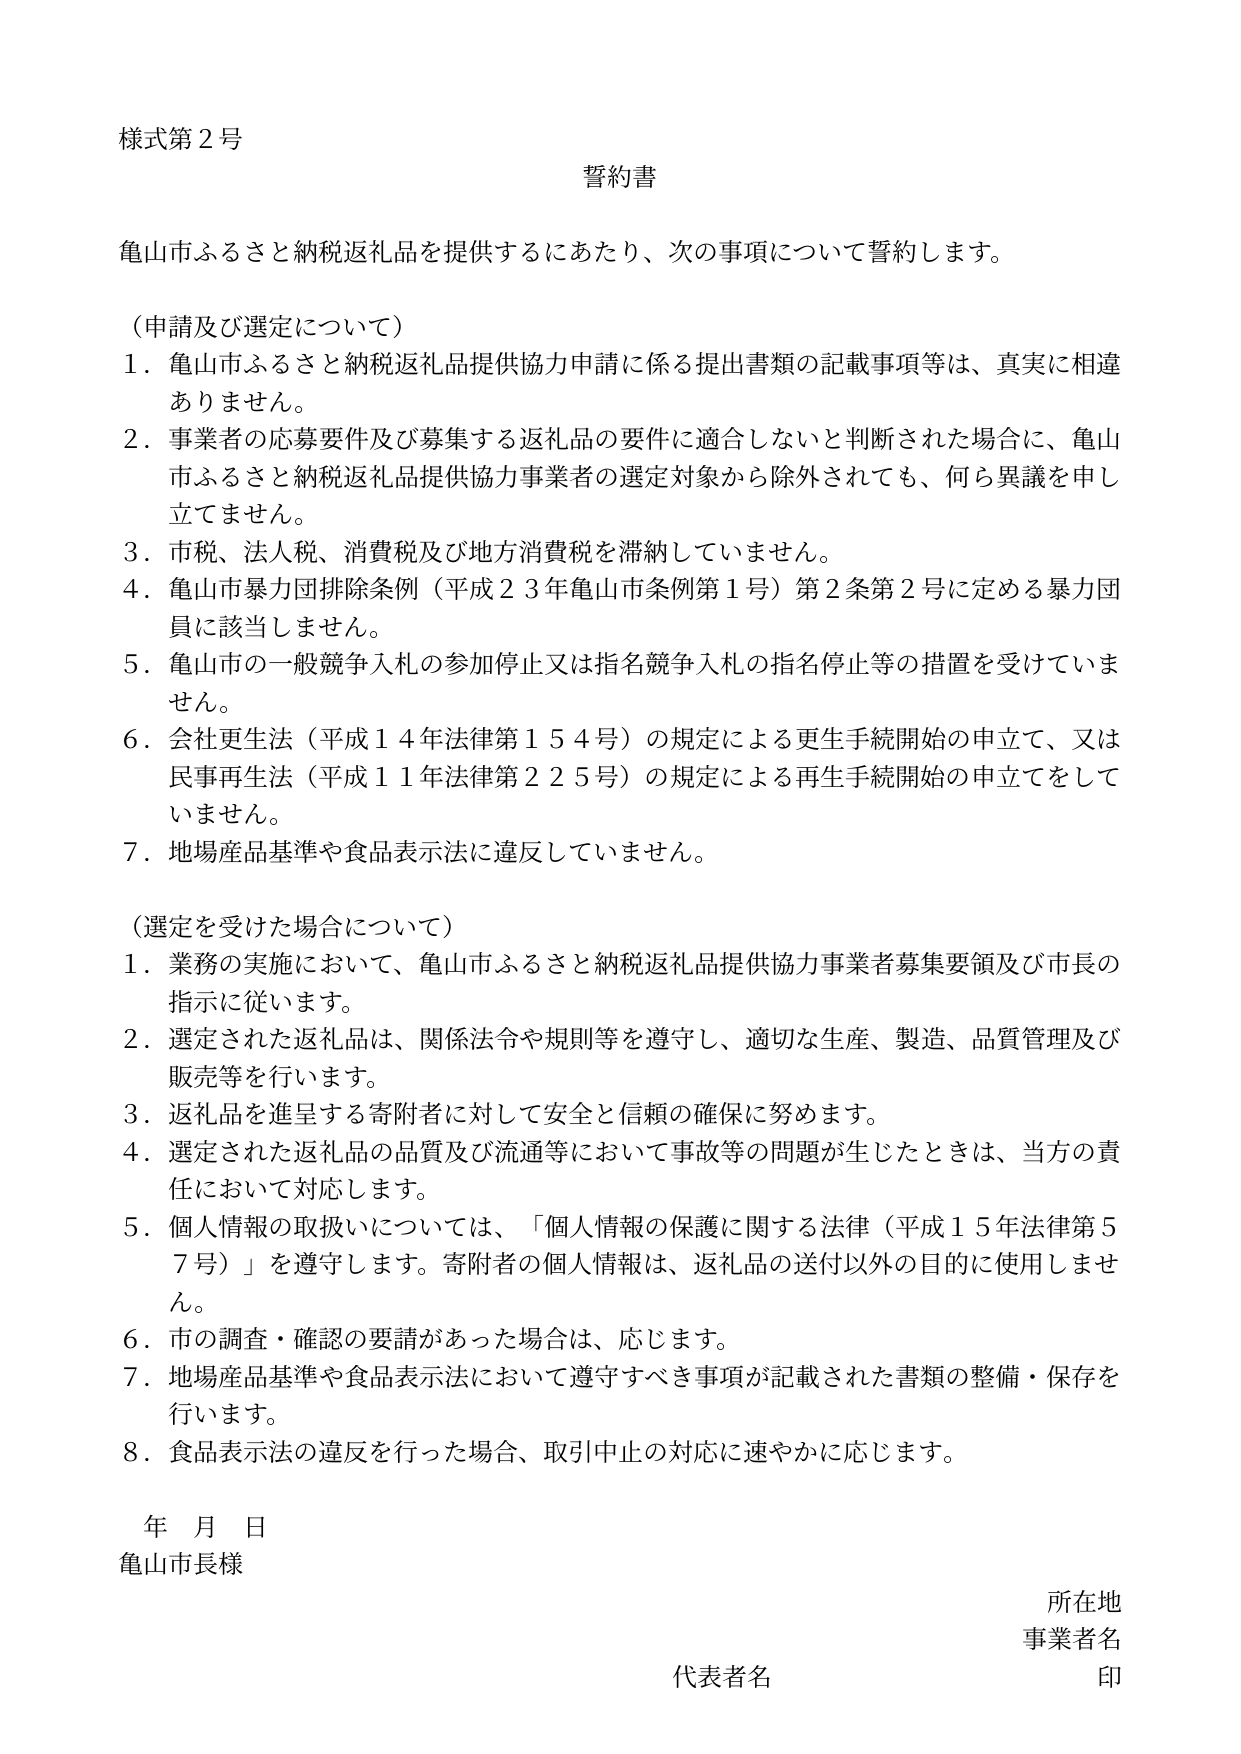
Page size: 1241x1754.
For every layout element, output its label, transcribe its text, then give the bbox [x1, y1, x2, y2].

text １．業務の実施において、亀山市ふるさと納税返礼品提供協力事業者募集要領及び市長の指示に従います。 [118, 944, 1122, 1019]
text １．亀山市ふるさと納税返礼品提供協力申請に係る提出書類の記載事項等は、真実に相違ありません。 [118, 344, 1122, 419]
text ５．個人情報の取扱いについては、「個人情報の保護に関する法律（平成１５年法律第５７号）」を遵守します。寄附者の個人情報は、返礼品の送付以外の目的に使用しません。 [118, 1206, 1122, 1319]
text 事業者名 [118, 1619, 1122, 1656]
text （申請及び選定について） [118, 306, 1122, 344]
text ２．選定された返礼品は、関係法令や規則等を遵守し、適切な生産、製造、品質管理及び販売等を行います。 [118, 1019, 1122, 1094]
text ４．選定された返礼品の品質及び流通等において事故等の問題が生じたときは、当方の責任において対応します。 [118, 1131, 1122, 1206]
text ７．地場産品基準や食品表示法において遵守すべき事項が記載された書類の整備・保存を行います。 [118, 1356, 1122, 1431]
text ３．返礼品を進呈する寄附者に対して安全と信頼の確保に努めます。 [118, 1094, 1122, 1131]
text 誓約書 [118, 156, 1122, 194]
text 亀山市長様 [118, 1544, 1122, 1581]
text ４．亀山市暴力団排除条例（平成２３年亀山市条例第１号）第２条第２号に定める暴力団員に該当しません。 [118, 569, 1122, 644]
text 年 月 日 [118, 1506, 1122, 1544]
text ３．市税、法人税、消費税及び地方消費税を滞納していません。 [118, 531, 1122, 569]
text （選定を受けた場合について） [118, 906, 1122, 944]
text 代表者名 印 [118, 1656, 1122, 1694]
text ８．食品表示法の違反を行った場合、取引中止の対応に速やかに応じます。 [118, 1431, 1122, 1469]
text ５．亀山市の一般競争入札の参加停止又は指名競争入札の指名停止等の措置を受けていません。 [118, 644, 1122, 719]
text ６．市の調査・確認の要請があった場合は、応じます。 [118, 1319, 1122, 1356]
text 亀山市ふるさと納税返礼品を提供するにあたり、次の事項について誓約します。 [118, 231, 1122, 269]
text 所在地 [118, 1581, 1122, 1619]
text ２．事業者の応募要件及び募集する返礼品の要件に適合しないと判断された場合に、亀山市ふるさと納税返礼品提供協力事業者の選定対象から除外されても、何ら異議を申し立てません。 [118, 419, 1122, 531]
text ６．会社更生法（平成１４年法律第１５４号）の規定による更生手続開始の申立て、又は民事再生法（平成１１年法律第２２５号）の規定による再生手続開始の申立てをしていません。 [118, 719, 1122, 831]
text ７．地場産品基準や食品表示法に違反していません。 [118, 831, 1122, 869]
text 様式第２号 [118, 119, 1122, 156]
